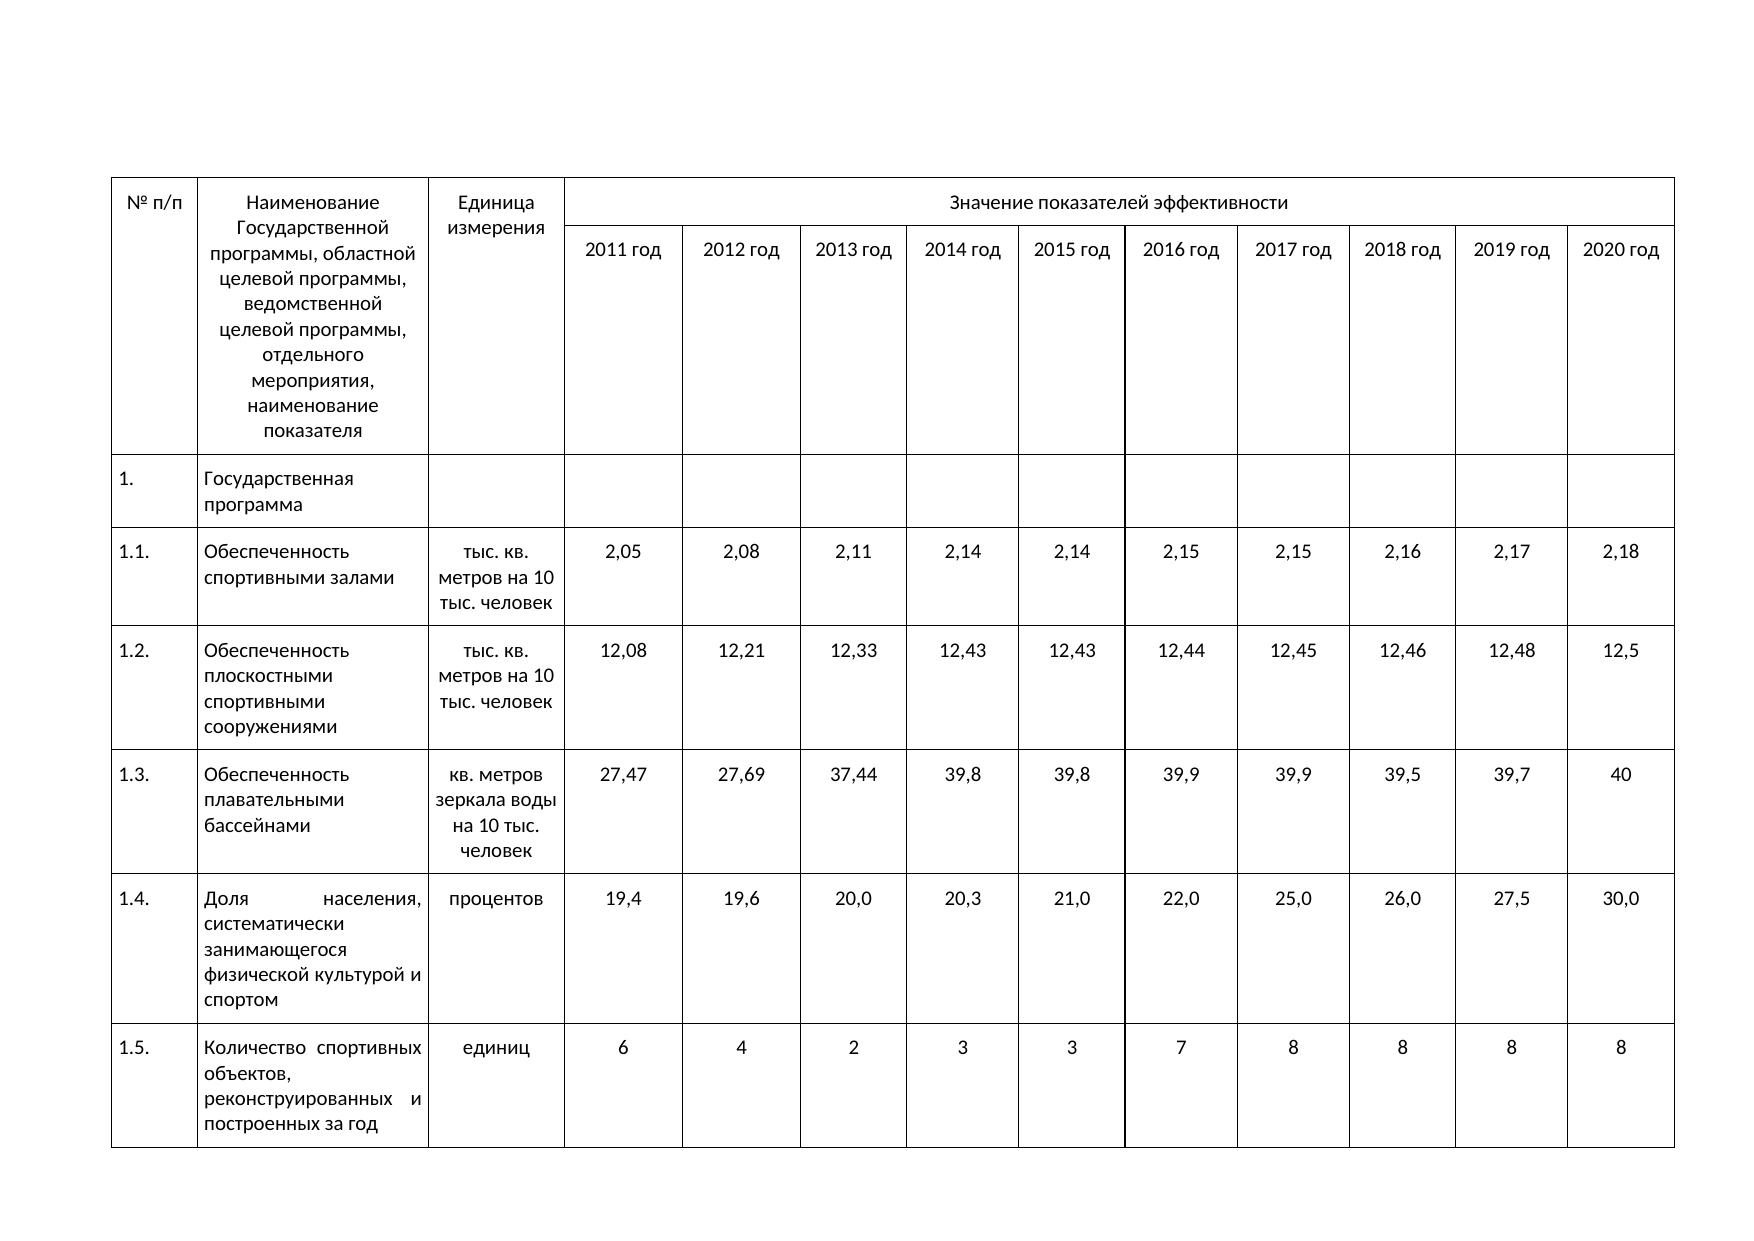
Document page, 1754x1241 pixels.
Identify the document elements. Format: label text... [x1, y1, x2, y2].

table_cell 19,4 [565, 874, 682, 1023]
table_cell Обеспеченность плоскостными спортивными сооружениями [198, 626, 428, 749]
table_cell 27,69 [683, 750, 800, 873]
table_cell 3 [1019, 1024, 1124, 1147]
table_cell 2,11 [801, 528, 906, 625]
table_cell 2013 год [801, 226, 906, 454]
table_cell [1126, 455, 1237, 527]
table_cell [801, 455, 906, 527]
table_cell 12,43 [907, 626, 1018, 749]
table_cell 12,46 [1350, 626, 1455, 749]
table_cell [1568, 455, 1674, 527]
table_cell 19,6 [683, 874, 800, 1023]
table_cell 2019 год [1456, 226, 1567, 454]
table_header Единица измерения [429, 178, 564, 454]
table_cell 40 [1568, 750, 1674, 873]
table_cell 22,0 [1126, 874, 1237, 1023]
table_cell Количество спортивных объектов, реконструированных и построенных за год [198, 1024, 428, 1147]
table_cell 39,8 [907, 750, 1018, 873]
table_cell Обеспеченность спортивными залами [198, 528, 428, 625]
table_cell 20,3 [907, 874, 1018, 1023]
table_cell 1.4. [112, 874, 197, 1023]
table_cell 3 [907, 1024, 1018, 1147]
table_header Значение показателей эффективности [565, 178, 1674, 225]
table_cell Обеспеченность плавательными бассейнами [198, 750, 428, 873]
table_cell 39,5 [1350, 750, 1455, 873]
table_cell Доля населения, систематически занимающегося физической культурой и спортом [198, 874, 428, 1023]
table_cell 8 [1350, 1024, 1455, 1147]
table_cell [565, 455, 682, 527]
table_cell 30,0 [1568, 874, 1674, 1023]
table_cell 2,15 [1126, 528, 1237, 625]
table_cell 39,8 [1019, 750, 1124, 873]
table_cell 6 [565, 1024, 682, 1147]
table_cell 12,48 [1456, 626, 1567, 749]
table_cell [1238, 455, 1349, 527]
table_cell 2,16 [1350, 528, 1455, 625]
table_cell 1. [112, 455, 197, 527]
table_cell 2015 год [1019, 226, 1124, 454]
table_cell 12,21 [683, 626, 800, 749]
table_cell тыс. кв. метров на 10 тыс. человек [429, 626, 564, 749]
table_cell 8 [1238, 1024, 1349, 1147]
table_cell 2,17 [1456, 528, 1567, 625]
table_cell 2,08 [683, 528, 800, 625]
table_cell 27,47 [565, 750, 682, 873]
table_cell 2 [801, 1024, 906, 1147]
table_cell 2018 год [1350, 226, 1455, 454]
table_cell 26,0 [1350, 874, 1455, 1023]
table_cell 37,44 [801, 750, 906, 873]
table_cell кв. метров зеркала воды на 10 тыс. человек [429, 750, 564, 873]
table_cell 27,5 [1456, 874, 1567, 1023]
table_cell тыс. кв. метров на 10 тыс. человек [429, 528, 564, 625]
table_cell 2017 год [1238, 226, 1349, 454]
table_cell 2016 год [1126, 226, 1237, 454]
table_cell 4 [683, 1024, 800, 1147]
table_cell 12,5 [1568, 626, 1674, 749]
table_cell 2,14 [1019, 528, 1124, 625]
table_cell 8 [1568, 1024, 1674, 1147]
table_cell 2020 год [1568, 226, 1674, 454]
table_cell 2,15 [1238, 528, 1349, 625]
table_cell 2011 год [565, 226, 682, 454]
table_cell 1.5. [112, 1024, 197, 1147]
table_cell [1456, 455, 1567, 527]
table_cell 2,18 [1568, 528, 1674, 625]
table_cell 21,0 [1019, 874, 1124, 1023]
table_cell 12,45 [1238, 626, 1349, 749]
table_cell 39,9 [1238, 750, 1349, 873]
table_cell [683, 455, 800, 527]
table_cell процентов [429, 874, 564, 1023]
table_cell 20,0 [801, 874, 906, 1023]
table_cell 12,43 [1019, 626, 1124, 749]
table_header № п/п [112, 178, 197, 454]
table_cell 12,08 [565, 626, 682, 749]
table_cell 1.1. [112, 528, 197, 625]
table_cell Государственная программа [198, 455, 428, 527]
table_cell [907, 455, 1018, 527]
table_cell 2,05 [565, 528, 682, 625]
table_cell 2,14 [907, 528, 1018, 625]
table_cell [1350, 455, 1455, 527]
table_cell 2014 год [907, 226, 1018, 454]
table_cell 39,9 [1126, 750, 1237, 873]
table_cell 8 [1456, 1024, 1567, 1147]
table_cell 12,44 [1126, 626, 1237, 749]
table_cell единиц [429, 1024, 564, 1147]
table_cell 1.3. [112, 750, 197, 873]
table_cell 39,7 [1456, 750, 1567, 873]
table_cell [429, 455, 564, 527]
table_cell 12,33 [801, 626, 906, 749]
table_cell 1.2. [112, 626, 197, 749]
table_cell 2012 год [683, 226, 800, 454]
table_header Наименование Государственной программы, областной целевой программы, ведомственной целевой программы, отдельного мероприятия, наименование показателя [198, 178, 428, 454]
table_cell [1019, 455, 1124, 527]
table_cell 7 [1126, 1024, 1237, 1147]
table_cell 25,0 [1238, 874, 1349, 1023]
